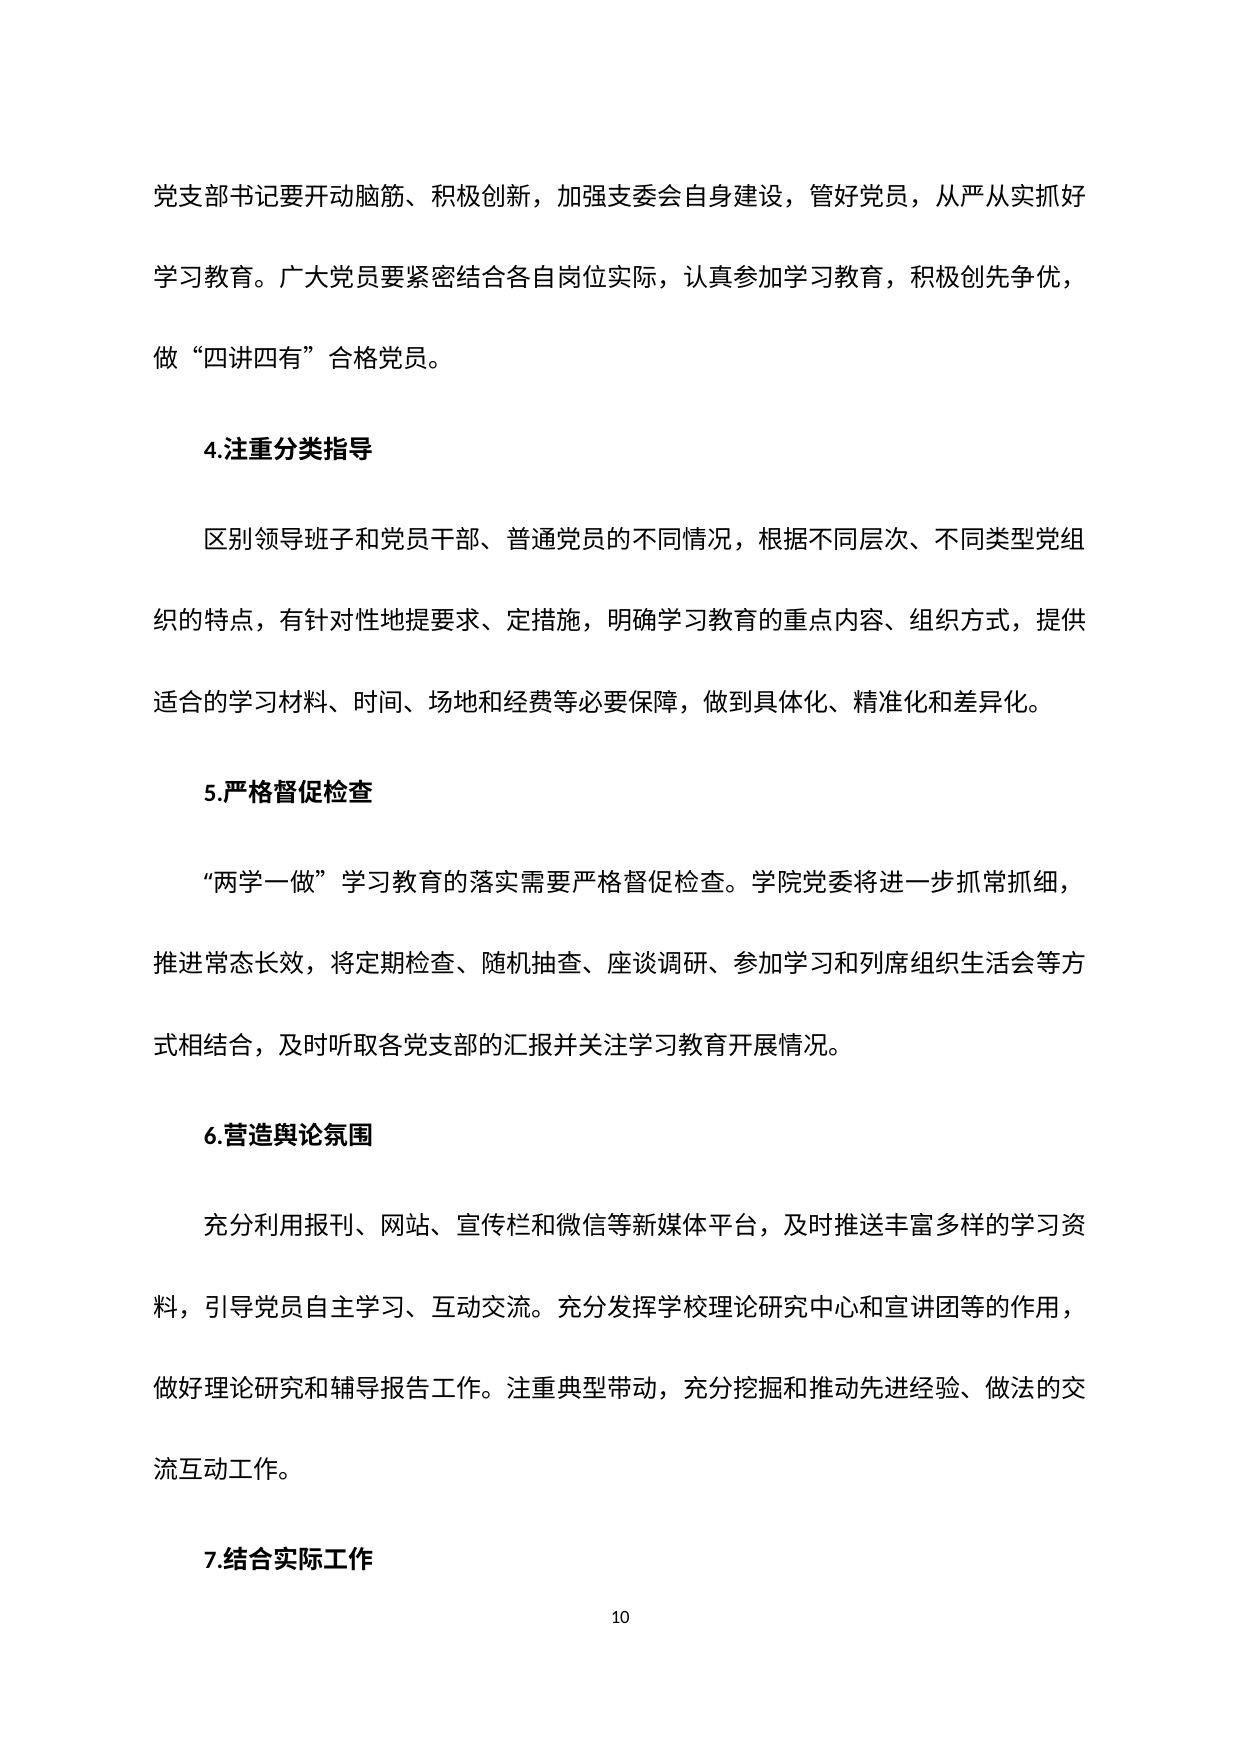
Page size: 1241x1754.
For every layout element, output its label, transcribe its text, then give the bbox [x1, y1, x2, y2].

text 4.注重分类指导 [153, 415, 1087, 480]
text 6.营造舆论氛围 [153, 1101, 1087, 1166]
text “两学一做”学习教育的落实需要严格督促检查。学院党委将进一步抓常抓细，推进常态长效，将定期检查、随机抽查、座谈调研、参加学习和列席组织生活会等方式相结合，及时听取各党支部的汇报并关注学习教育开展情况。 [153, 848, 1087, 1076]
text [153, 162, 1087, 389]
text 5.严格督促检查 [153, 758, 1087, 823]
text 充分利用报刊、网站、宣传栏和微信等新媒体平台，及时推送丰富多样的学习资料，引导党员自主学习、互动交流。充分发挥学校理论研究中心和宣讲团等的作用，做好理论研究和辅导报告工作。注重典型带动，充分挖掘和推动先进经验、做法的交流互动工作。 [153, 1191, 1087, 1500]
text 区别领导班子和党员干部、普通党员的不同情况，根据不同层次、不同类型党组织的特点，有针对性地提要求、定措施，明确学习教育的重点内容、组织方式，提供适合的学习材料、时间、场地和经费等必要保障，做到具体化、精准化和差异化。 [153, 505, 1087, 733]
text 7.结合实际工作 [153, 1525, 1087, 1590]
